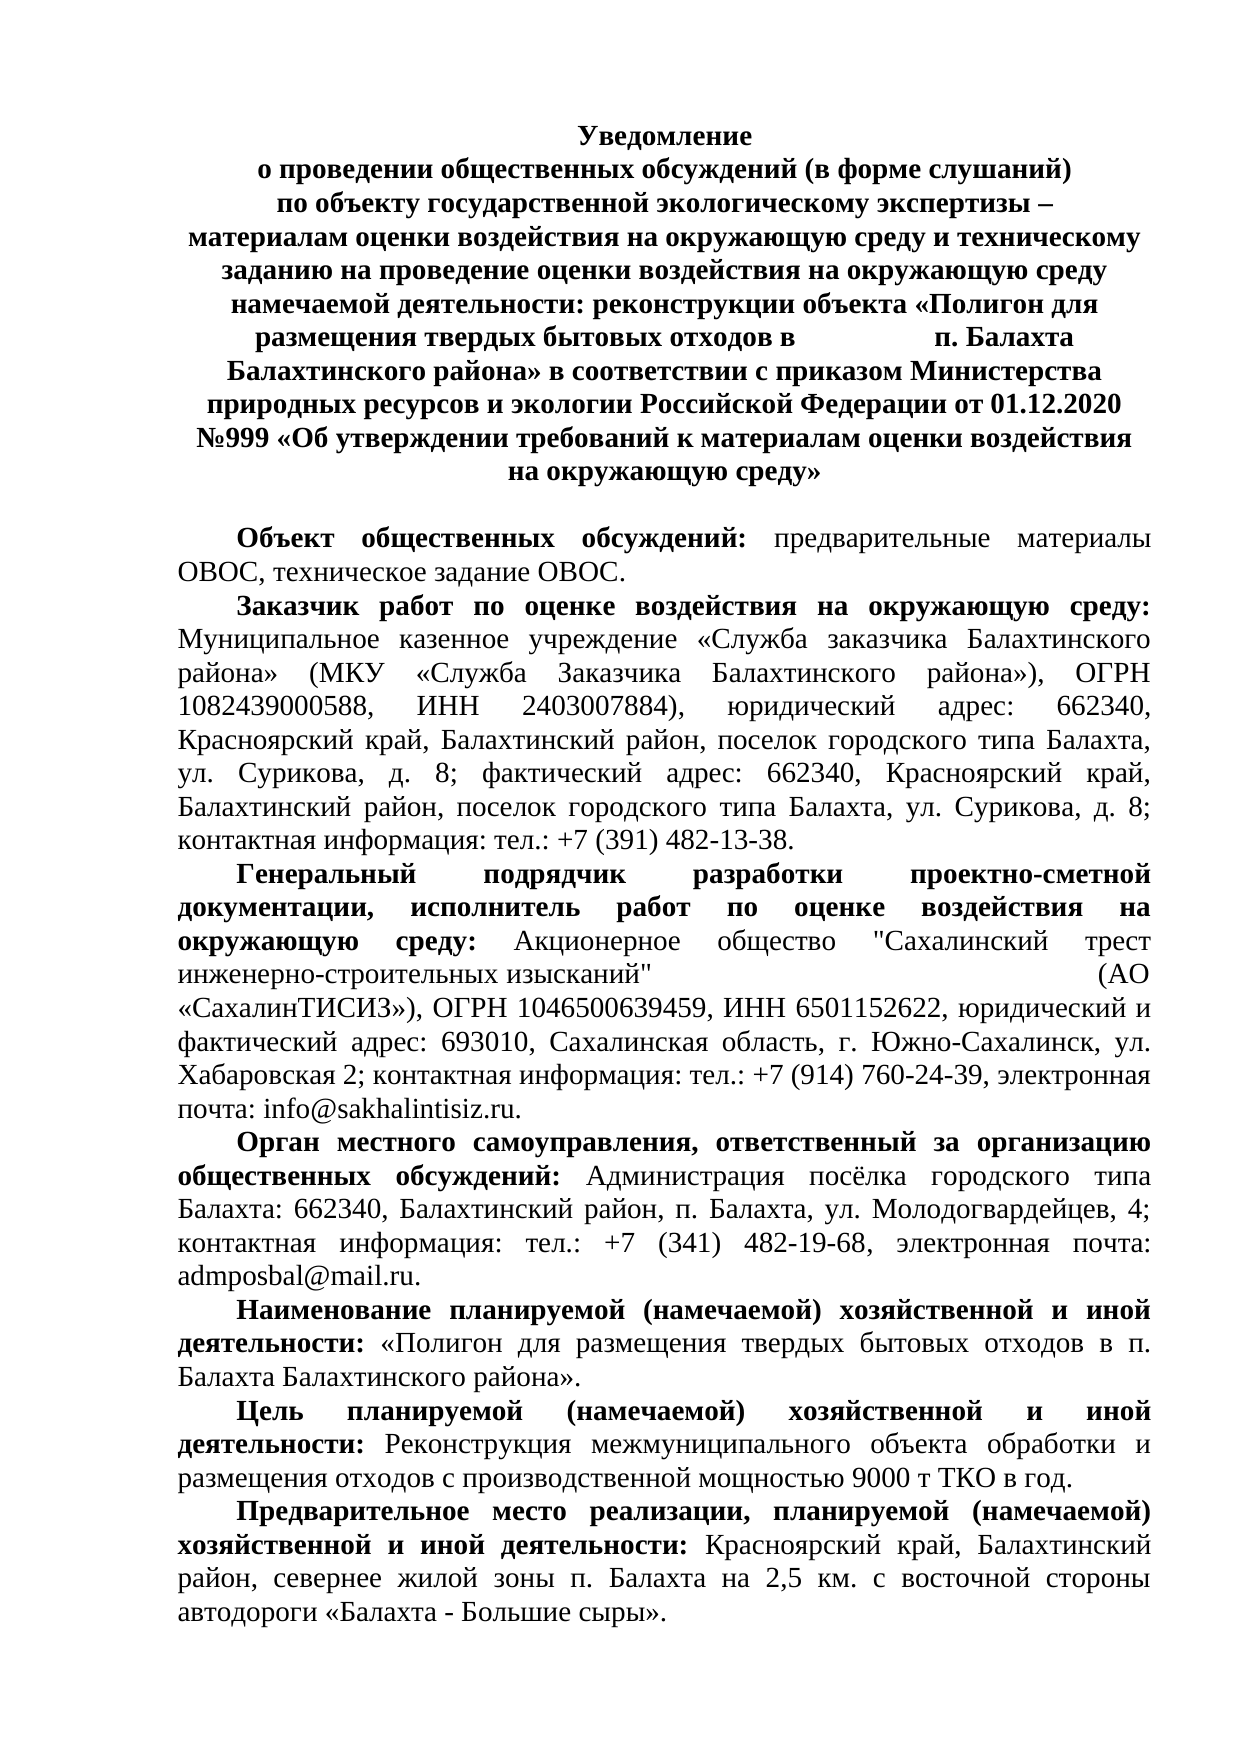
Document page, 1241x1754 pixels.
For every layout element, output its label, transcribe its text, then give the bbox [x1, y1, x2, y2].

text Наименование планируемой (намечаемой) хозяйственной и иной деятельности: «Полигон для размещения твердых бытовых отходов в п. Балахта Балахтинского района». [177, 1292, 1152, 1393]
text по объекту государственной экологическому экспертизы – [177, 185, 1152, 219]
text Генеральный подрядчик разработки проектно-сметной документации, исполнитель работ по оценке воздействия на окружающую среду: Акционерное общество "Сахалинский трест инженерно-строительных изысканий" (АО «СахалинТИСИЗ»), ОГРН 1046500639459, ИНН 6501152622, юридический и фактический адрес: 693010, Сахалинская область, г. Южно-Сахалинск, ул. Хабаровская 2; контактная информация: тел.: +7 (914) 760-24-39, электронная почта: info@sakhalintisiz.ru. [177, 856, 1152, 1124]
text Заказчик работ по оценке воздействия на окружающую среду: Муниципальное казенное учреждение «Служба заказчика Балахтинского района» (МКУ «Служба Заказчика Балахтинского района»), ОГРН 1082439000588, ИНН 2403007884), юридический адрес: 662340, Красноярский край, Балахтинский район, поселок городского типа Балахта, ул. Сурикова, д. 8; фактический адрес: 662340, Красноярский край, Балахтинский район, поселок городского типа Балахта, ул. Сурикова, д. 8; контактная информация: тел.: +7 (391) 482-13-38. [177, 588, 1152, 856]
text Предварительное место реализации, планируемой (намечаемой) хозяйственной и иной деятельности: Красноярский край, Балахтинский район, севернее жилой зоны п. Балахта на 2,5 км. с восточной стороны автодороги «Балахта - Большие сыры». [177, 1493, 1152, 1627]
text материалам оценки воздействия на окружающую среду и техническому заданию на проведение оценки воздействия на окружающую среду намечаемой деятельности: реконструкции объекта «Полигон для размещения твердых бытовых отходов в п. Балахта Балахтинского района» в соответствии с приказом Министерства природных ресурсов и экологии Российской Федерации от 01.12.2020 №999 «Об утверждении требований к материалам оценки воздействия на окружающую среду» [177, 219, 1152, 487]
text Объект общественных обсуждений: предварительные материалы ОВОС, техническое задание ОВОС. [177, 521, 1152, 588]
text Орган местного самоуправления, ответственный за организацию общественных обсуждений: Администрация посёлка городского типа Балахта: 662340, Балахтинский район, п. Балахта, ул. Молодогвардейцев, 4; контактная информация: тел.: +7 (341) 482-19-68, электронная почта: admposbal@mail.ru. [177, 1124, 1152, 1292]
text o проведении общественных обсуждений (в форме слушаний) [177, 152, 1152, 185]
text Цель планируемой (намечаемой) хозяйственной и иной деятельности: Реконструкция межмуниципального объекта обработки и размещения отходов с производственной мощностью 9000 т ТКО в год. [177, 1393, 1152, 1493]
text Уведомление [177, 118, 1152, 152]
